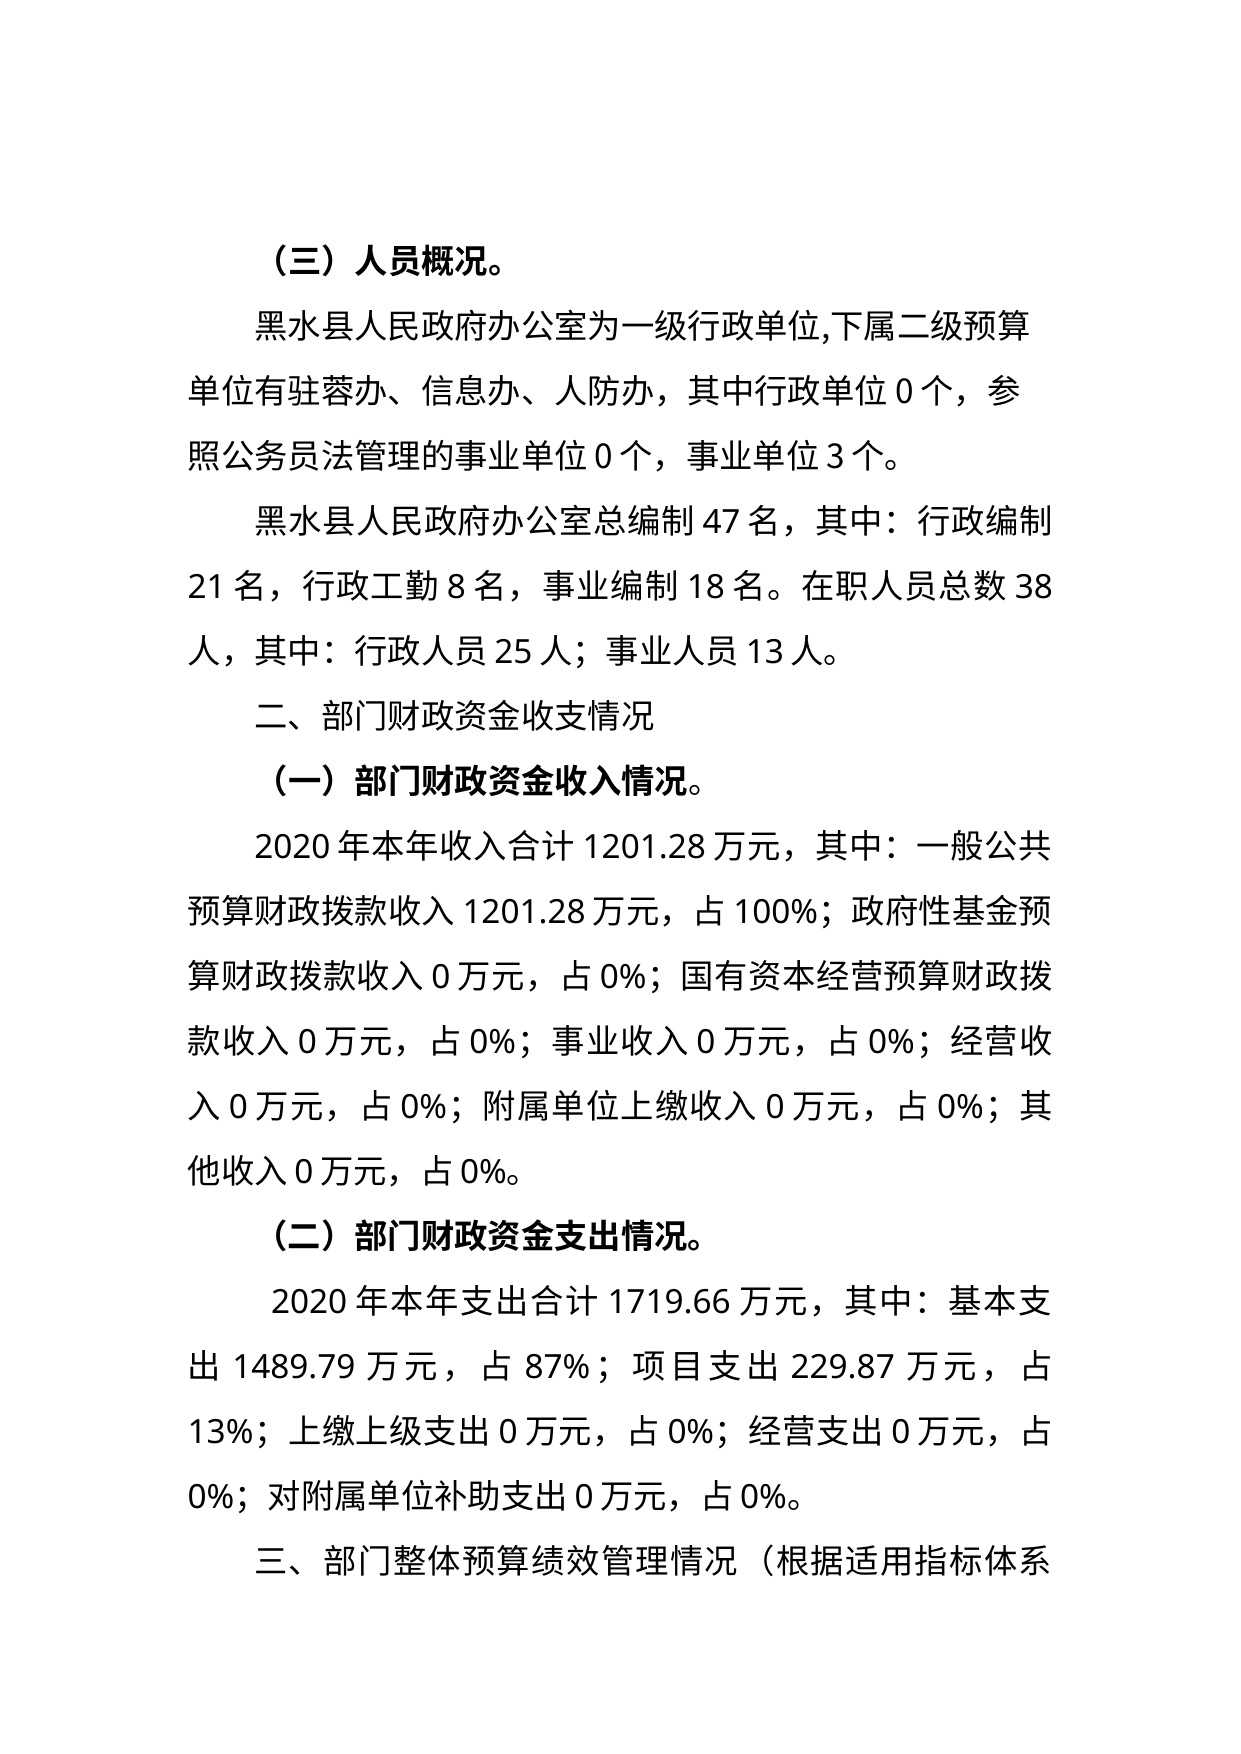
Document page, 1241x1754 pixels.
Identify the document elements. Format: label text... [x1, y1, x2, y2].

text （一）部门财政资金收入情况。 [187, 747, 1053, 812]
text 2020年本年支出合计1719.66万元，其中：基本支出1489.79万元，占87%；项目支出229.87万元，占13%；上缴上级支出0万元，占0%；经营支出0万元，占0%；对附属单位补助支出0万元，占0%。 [187, 1267, 1053, 1527]
text （二）部门财政资金支出情况。 [254, 1202, 1053, 1267]
text （三）人员概况。 [187, 227, 1053, 292]
text 黑水县人民政府办公室为一级行政单位,下属二级预算单位有驻蓉办、信息办、人防办，其中行政单位 0个，参照公务员法管理的事业单位0个，事业单位3个。 [187, 292, 1053, 487]
text 二、部门财政资金收支情况 [187, 682, 1053, 747]
text 黑水县人民政府办公室总编制47名，其中：行政编制21名，行政工勤8名，事业编制18名。在职人员总数38人，其中：行政人员25人；事业人员13人。 [187, 487, 1053, 682]
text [187, 1527, 1053, 1592]
text 2020年本年收入合计1201.28万元，其中：一般公共预算财政拨款收入1201.28万元，占100%；政府性基金预算财政拨款收入0万元，占0%；国有资本经营预算财政拨款收入0万元，占0%；事业收入0万元，占0%；经营收入0万元，占0%；附属单位上缴收入0万元，占0%；其他收入0万元，占0%。 [187, 812, 1053, 1202]
